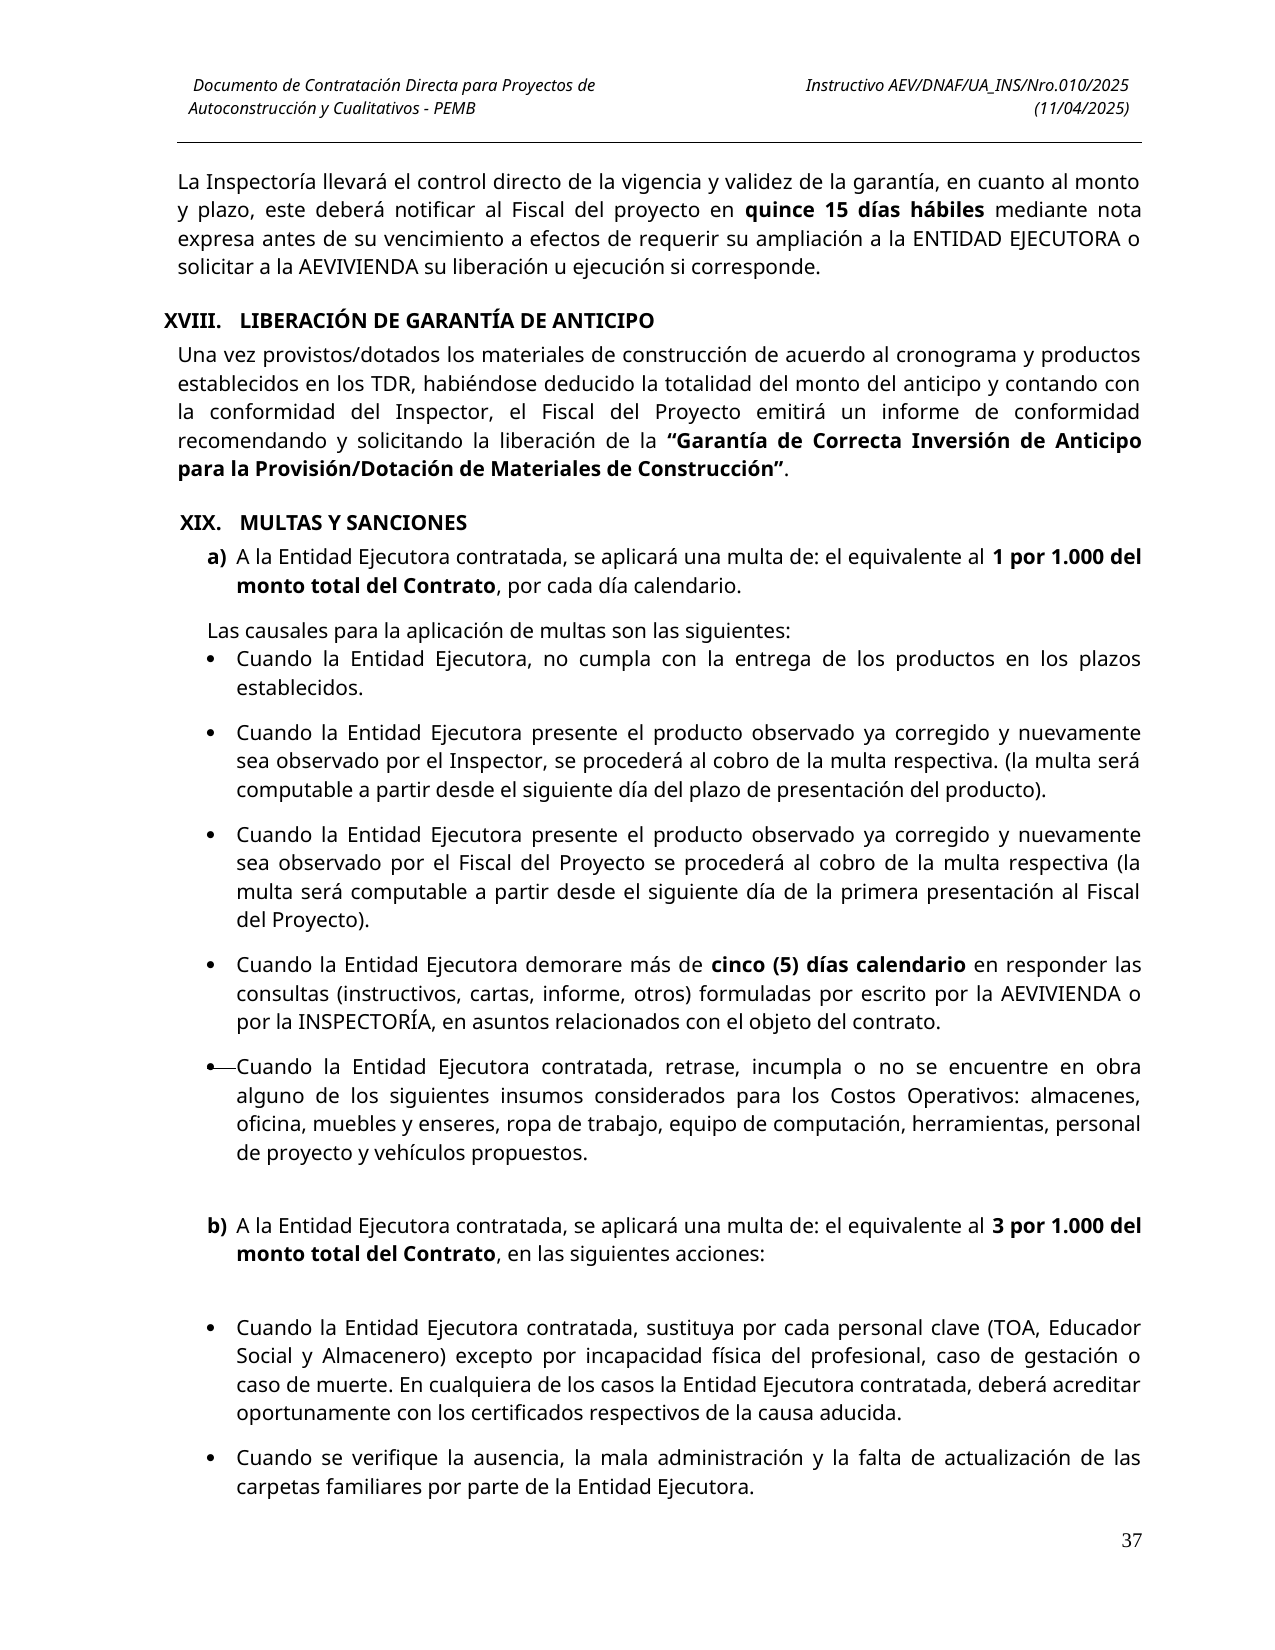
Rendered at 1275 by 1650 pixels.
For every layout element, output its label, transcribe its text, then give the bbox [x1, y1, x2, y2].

list Cuando la Entidad Ejecutora presente el producto observado ya corregido y nuevamente sea observado por el Fiscal del Proyecto se procederá al cobro de la multa respectiva (la multa será computable a partir desde el siguiente día de la primera presentación al Fiscal del Proyecto). [207, 820, 1142, 934]
list MULTAS Y SANCIONES [222, 508, 1142, 536]
list Cuando la Entidad Ejecutora demorare más de cinco (5) días calendario en responder las consultas (instructivos, cartas, informe, otros) formuladas por escrito por la AEVIVIENDA o por la INSPECTORÍA, en asuntos relacionados con el objeto del contrato. [207, 950, 1142, 1036]
list Cuando la Entidad Ejecutora contratada, sustituya por cada personal clave (TOA, Educador Social y Almacenero) excepto por incapacidad física del profesional, caso de gestación o caso de muerte. En cualquiera de los casos la Entidad Ejecutora contratada, deberá acreditar oportunamente con los certificados respectivos de la causa aducida. [207, 1313, 1142, 1427]
list A la Entidad Ejecutora contratada, se aplicará una multa de: el equivalente al 3 por 1.000 del monto total del Contrato, en las siguientes acciones: [207, 1211, 1142, 1268]
list Cuando la Entidad Ejecutora, no cumpla con la entrega de los productos en los plazos establecidos. [207, 644, 1142, 701]
text Las causales para la aplicación de multas son las siguientes: [207, 616, 1142, 644]
list LIBERACIÓN DE GARANTÍA DE ANTICIPO [222, 306, 1142, 334]
text La Inspectoría llevará el control directo de la vigencia y validez de la garantía, en cuanto al monto y plazo, este deberá notificar al Fiscal del proyecto en quince 15 días hábiles mediante nota expresa antes de su vencimiento a efectos de requerir su ampliación a la ENTIDAD EJECUTORA o solicitar a la AEVIVIENDA su liberación u ejecución si corresponde. [177, 167, 1142, 281]
list Cuando la Entidad Ejecutora presente el producto observado ya corregido y nuevamente sea observado por el Inspector, se procederá al cobro de la multa respectiva. (la multa será computable a partir desde el siguiente día del plazo de presentación del producto). [207, 718, 1142, 803]
list Cuando la Entidad Ejecutora contratada, retrase, incumpla o no se encuentre en obra alguno de los siguientes insumos considerados para los Costos Operativos: almacenes, oficina, muebles y enseres, ropa de trabajo, equipo de computación, herramientas, personal de proyecto y vehículos propuestos. [207, 1052, 1142, 1166]
list Cuando se verifique la ausencia, la mala administración y la falta de actualización de las carpetas familiares por parte de la Entidad Ejecutora. [207, 1443, 1142, 1500]
text Una vez provistos/dotados los materiales de construcción de acuerdo al cronograma y productos establecidos en los TDR, habiéndose deducido la totalidad del monto del anticipo y contando con la conformidad del Inspector, el Fiscal del Proyecto emitirá un informe de conformidad recomendando y solicitando la liberación de la “Garantía de Correcta Inversión de Anticipo para la Provisión/Dotación de Materiales de Construcción”. [177, 341, 1142, 483]
list A la Entidad Ejecutora contratada, se aplicará una multa de: el equivalente al 1 por 1.000 del monto total del Contrato, por cada día calendario. [207, 542, 1142, 599]
